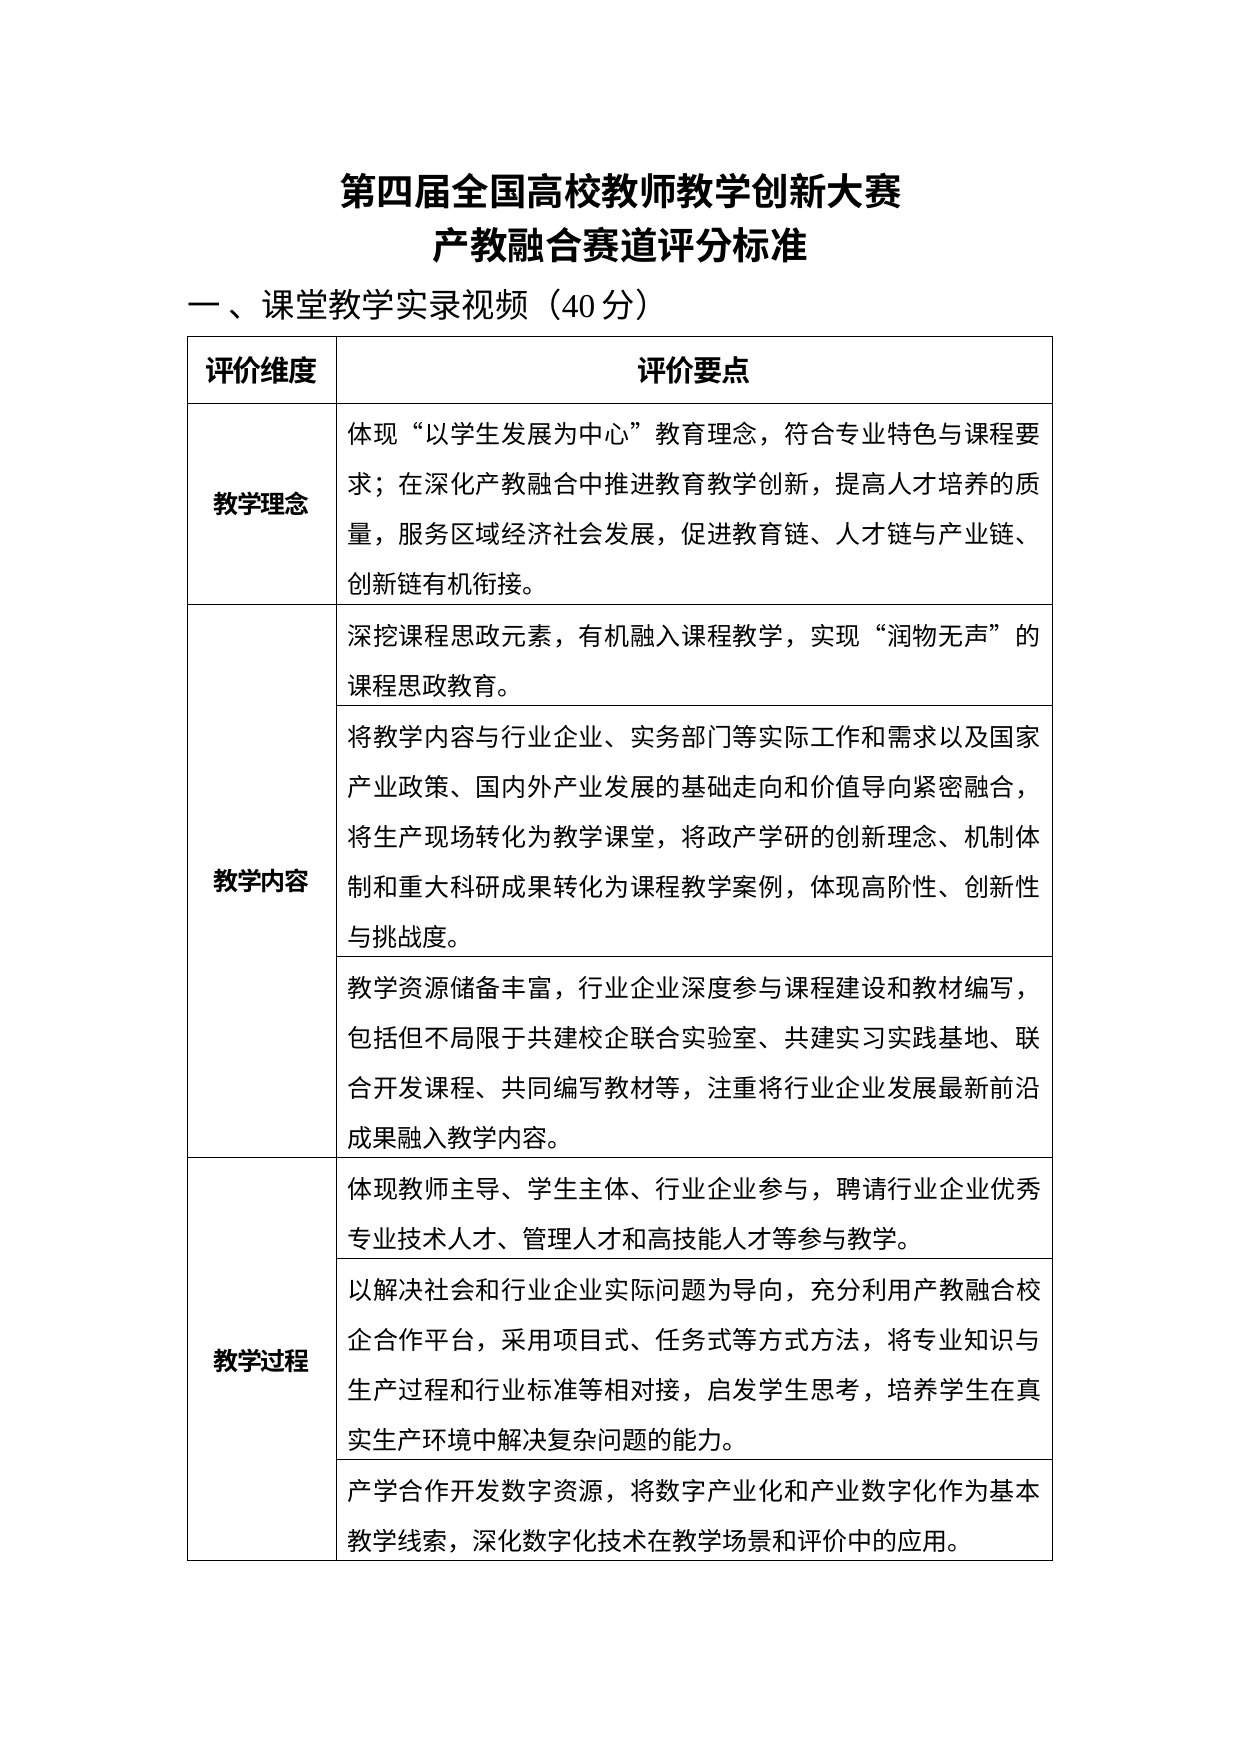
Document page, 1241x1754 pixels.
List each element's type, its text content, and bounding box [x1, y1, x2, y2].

table_cell 产学合作开发数字资源，将数字产业化和产业数字化作为基本教学线索，深化数字化技术在教学场景和评价中的应用。 [337, 1460, 1052, 1560]
text 第四届全国高校教师教学创新大赛 [187, 162, 1053, 216]
table_cell 教学资源储备丰富，行业企业深度参与课程建设和教材编写，包括但不局限于共建校企联合实验室、共建实习实践基地、联合开发课程、共同编写教材等，注重将行业企业发展最新前沿成果融入教学内容。 [337, 957, 1052, 1157]
table_cell 深挖课程思政元素，有机融入课程教学，实现“润物无声”的课程思政教育。 [337, 605, 1052, 705]
table_cell 将教学内容与行业企业、实务部门等实际工作和需求以及国家产业政策、国内外产业发展的基础走向和价值导向紧密融合，将生产现场转化为教学课堂，将政产学研的创新理念、机制体制和重大科研成果转化为课程教学案例，体现高阶性、创新性与挑战度。 [337, 706, 1052, 956]
table_cell 以解决社会和行业企业实际问题为导向，充分利用产教融合校企合作平台，采用项目式、任务式等方式方法，将专业知识与生产过程和行业标准等相对接，启发学生思考，培养学生在真实生产环境中解决复杂问题的能力。 [337, 1259, 1052, 1459]
table_header 评价要点 [337, 337, 1052, 403]
table_header 评价维度 [188, 337, 336, 403]
table_cell 教学内容 [188, 605, 336, 1157]
text 产教融合赛道评分标准 [187, 216, 1053, 271]
table_cell 体现“以学生发展为中心”教育理念，符合专业特色与课程要求；在深化产教融合中推进教育教学创新，提高人才培养的质量，服务区域经济社会发展，促进教育链、人才链与产业链、创新链有机衔接。 [337, 404, 1052, 604]
table_cell 教学过程 [188, 1158, 336, 1560]
text 一 、课堂教学实录视频（40分） [187, 271, 1053, 336]
table_cell 教学理念 [188, 404, 336, 604]
table_cell 体现教师主导、学生主体、行业企业参与，聘请行业企业优秀专业技术人才、管理人才和高技能人才等参与教学。 [337, 1158, 1052, 1258]
